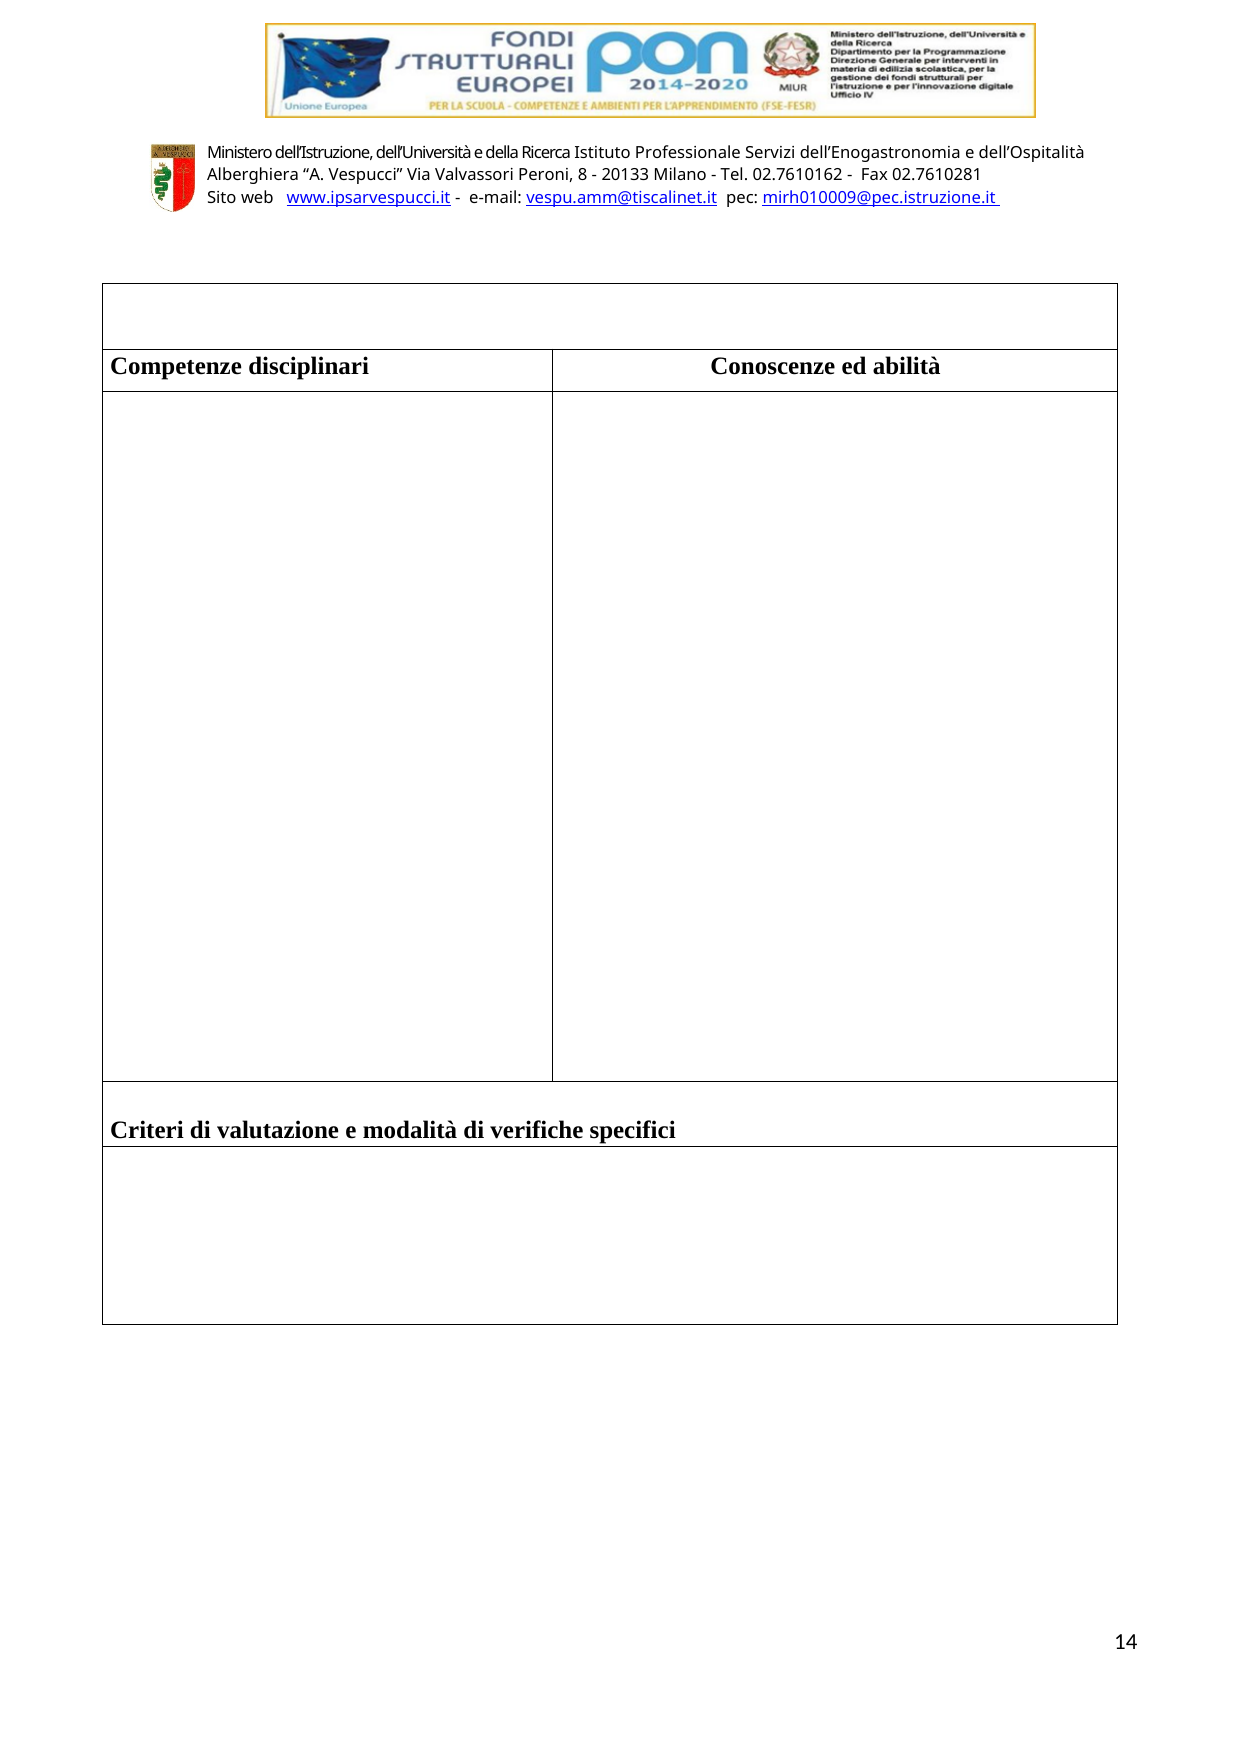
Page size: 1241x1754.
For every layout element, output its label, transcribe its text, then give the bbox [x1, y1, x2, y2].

table_cell Criteri di valutazione e modalità di verifiche specifici [103, 1082, 1117, 1146]
picture [149, 142, 195, 212]
table_cell Conoscenze ed abilità [553, 350, 1117, 391]
picture [265, 23, 1036, 118]
table_cell [553, 392, 1117, 1081]
table_cell Competenze disciplinari [103, 350, 552, 391]
table_cell [103, 1147, 1117, 1324]
table_header [103, 284, 1117, 348]
table_cell [103, 392, 552, 1081]
